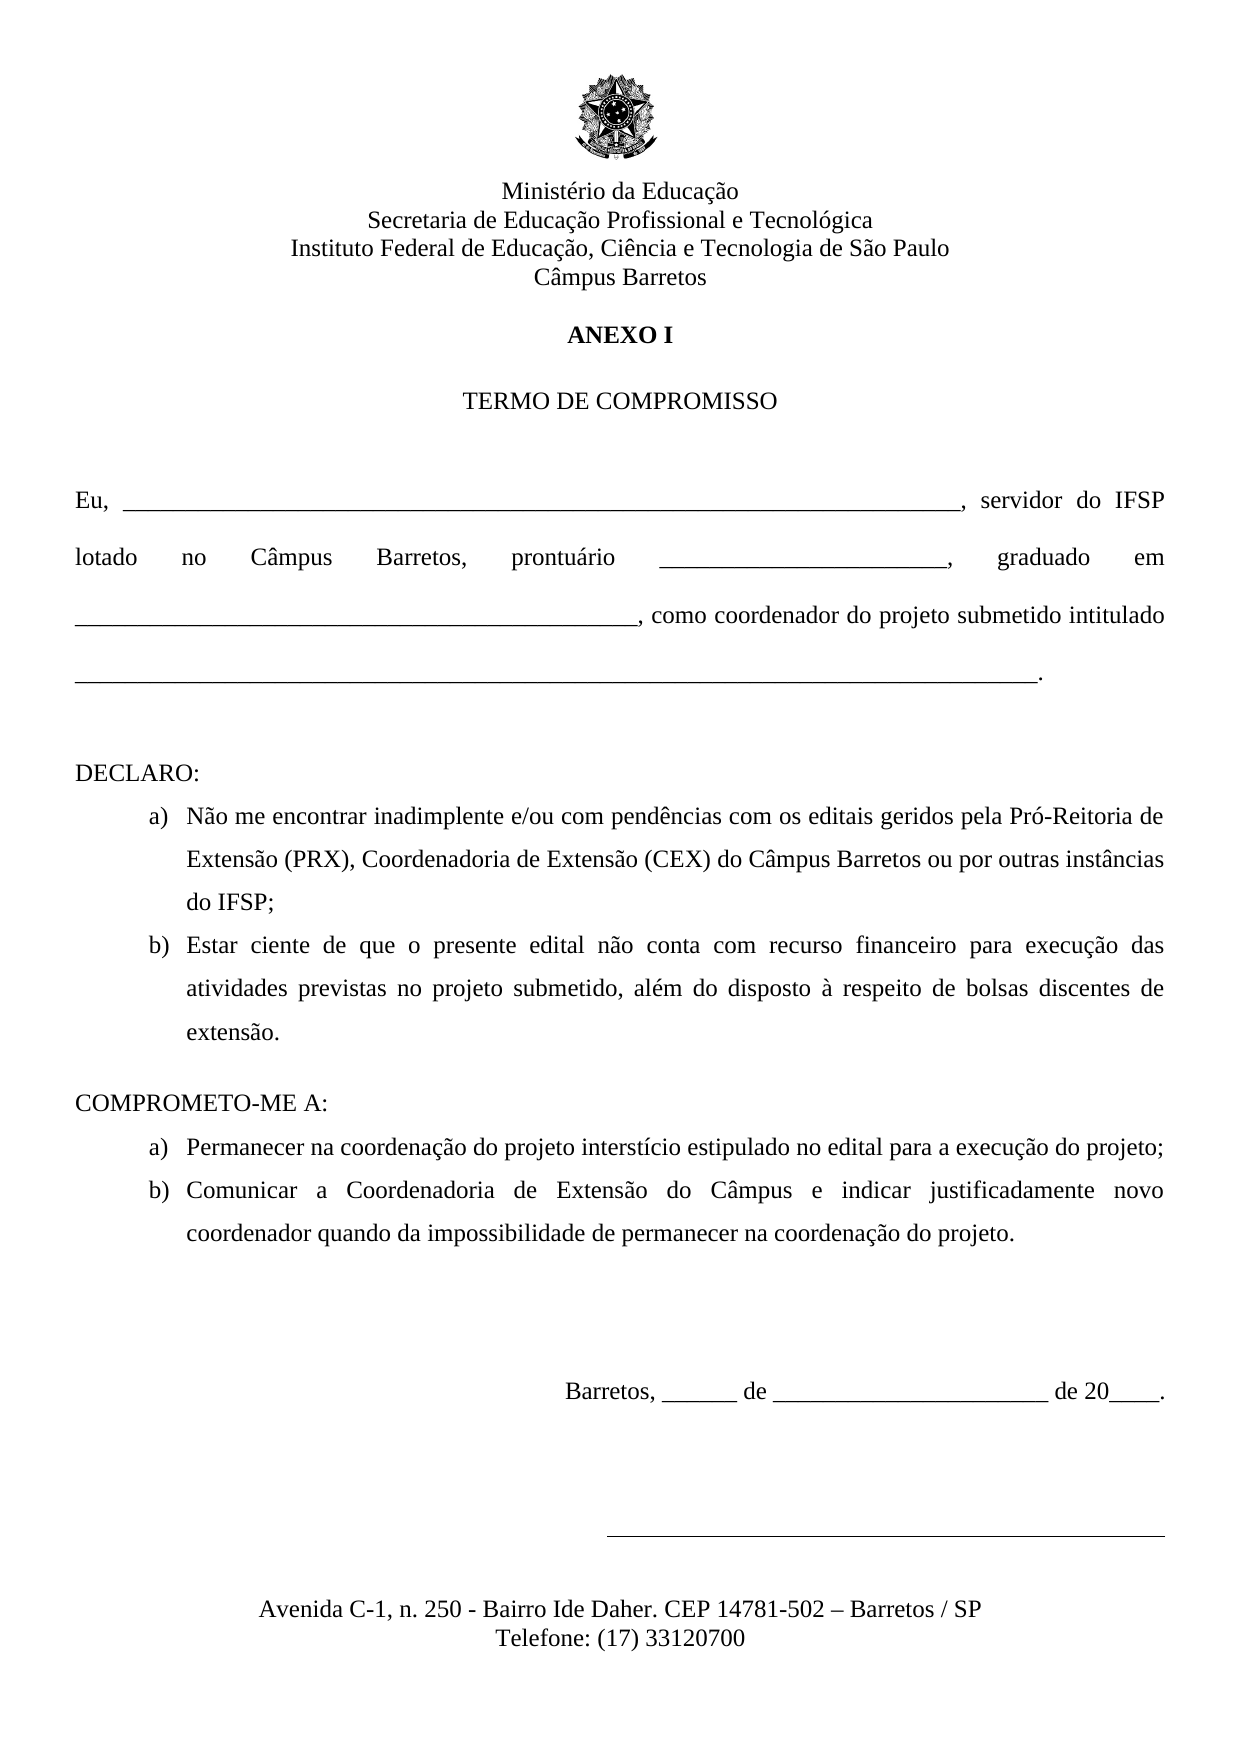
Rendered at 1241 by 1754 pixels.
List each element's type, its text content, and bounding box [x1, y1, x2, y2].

text DECLARO: [75, 758, 1165, 787]
list Não me encontrar inadimplente e/ou com pendências com os editais geridos pela Pró-Reitoria de Extensão (PRX), Coordenadoria de Extensão (CEX) do Câmpus Barretos ou por outras instâncias do IFSP; [149, 801, 1165, 916]
text COMPROMETO-ME A: [75, 1088, 1165, 1117]
picture [573, 73, 659, 160]
list Estar ciente de que o presente edital não conta com recurso financeiro para execução das atividades previstas no projeto submetido, além do disposto à respeito de bolsas discentes de extensão. [149, 930, 1165, 1045]
text ANEXO I [75, 320, 1165, 348]
text TERMO DE COMPROMISSO [75, 386, 1165, 414]
text Barretos, ______ de ______________________ de 20____. [75, 1376, 1165, 1405]
list Permanecer na coordenação do projeto interstício estipulado no edital para a execução do projeto; [149, 1132, 1165, 1160]
text Eu, ___________________________________________________________________, servidor do IFSP lotado no Câmpus Barretos, prontuário _______________________, graduado em _____________________________________________, como coordenador do projeto submetido intitulado _____________________________________________________________________________. [75, 485, 1165, 686]
list Comunicar a Coordenadoria de Extensão do Câmpus e indicar justificadamente novo coordenador quando da impossibilidade de permanecer na coordenação do projeto. [149, 1175, 1165, 1247]
